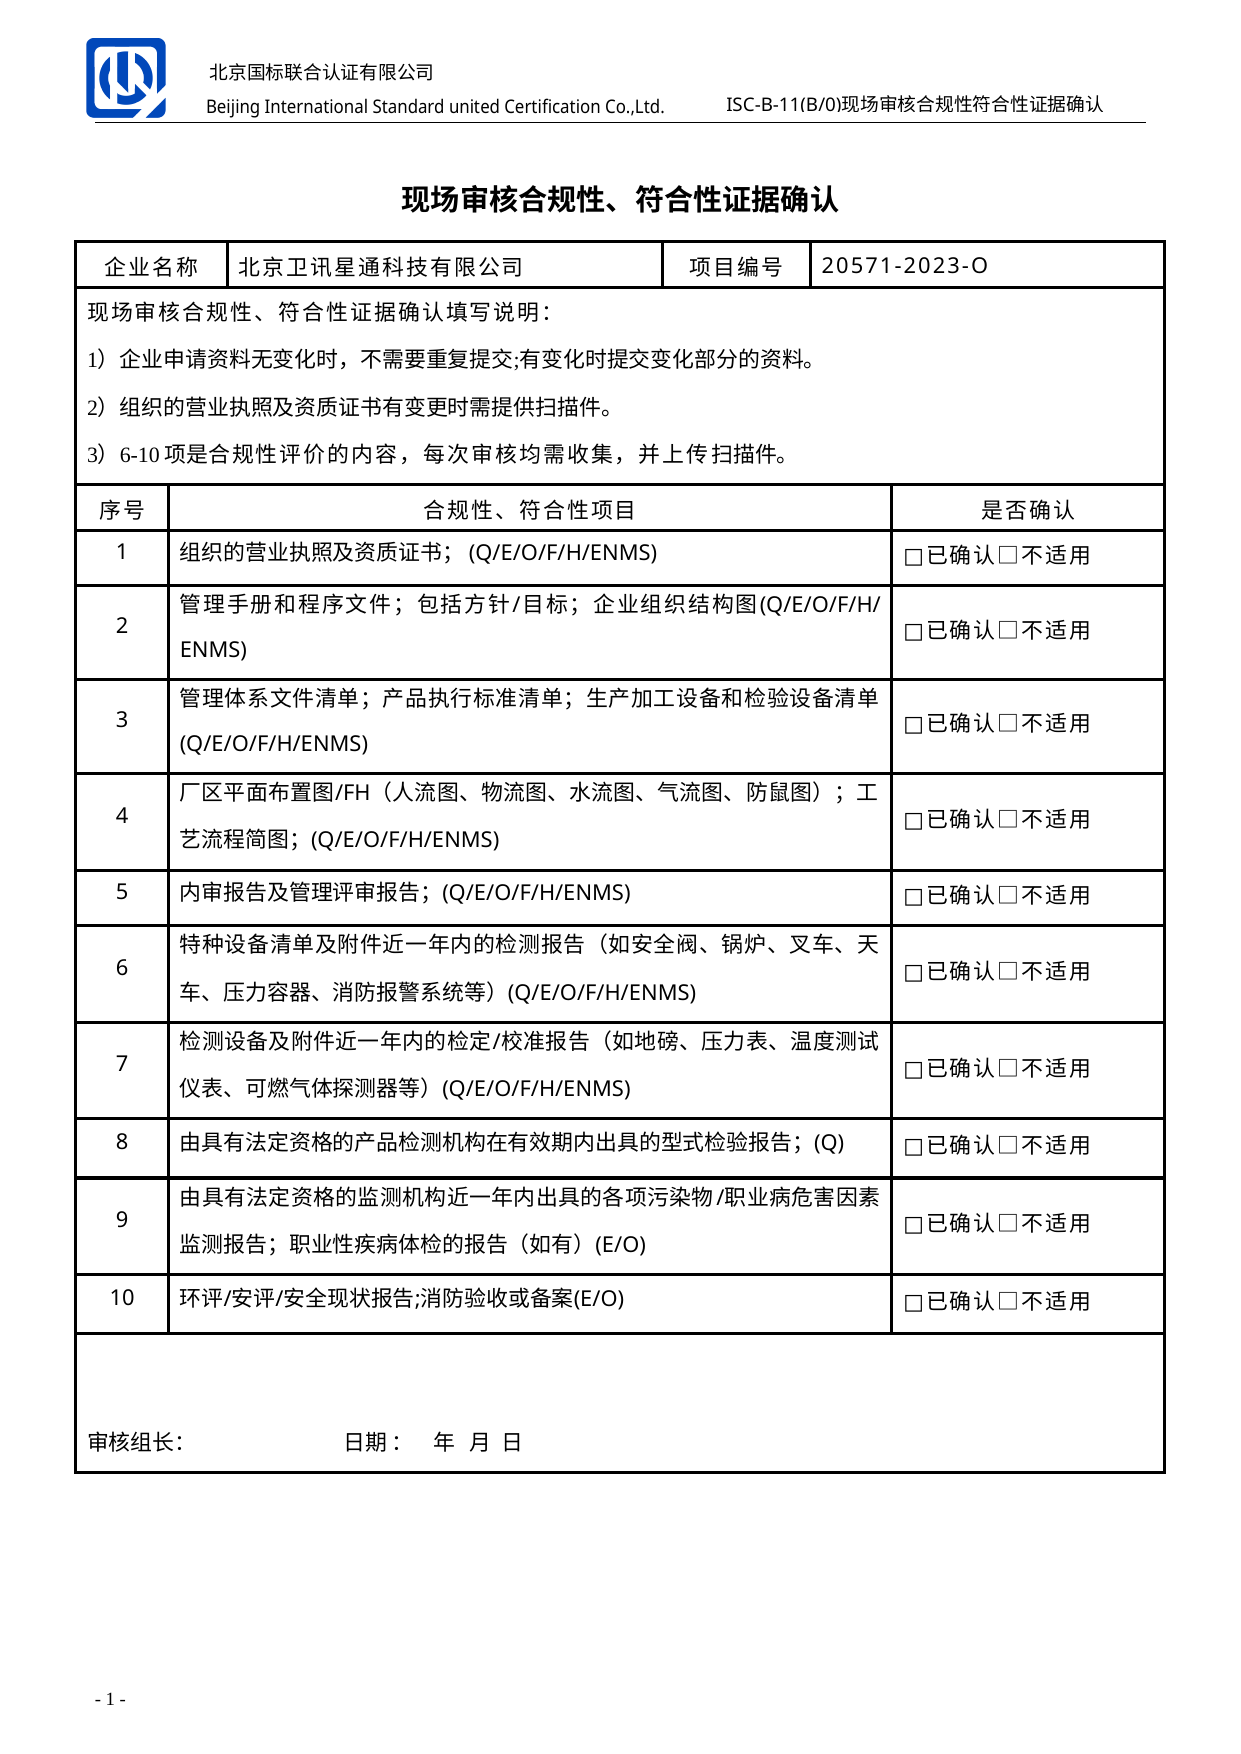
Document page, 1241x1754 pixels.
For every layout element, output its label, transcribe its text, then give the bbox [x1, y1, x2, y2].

table_cell □已确认□不适用 [893, 1024, 1163, 1117]
table_header 20571-2023-O [812, 243, 1163, 286]
table_header 企业名称 [77, 243, 226, 286]
table_cell 是否确认 [893, 486, 1163, 529]
table_cell 7 [77, 1024, 167, 1117]
table_cell □已确认□不适用 [893, 681, 1163, 772]
table_cell □已确认□不适用 [893, 1180, 1163, 1273]
picture [86, 38, 166, 118]
table_cell 4 [77, 775, 167, 868]
table_cell 8 [77, 1120, 167, 1176]
table_cell 现场审核合规性、符合性证据确认填写说明： 1）企业申请资料无变化时，不需要重复提交;有变化时提交变化部分的资料。 2）组织的营业执照及资质证书有变更时需提供扫描件。 3）6-10项是合规性评价的内容，每次审核均需收集，并上传扫描件。 [77, 289, 1163, 483]
table_cell 特种设备清单及附件近一年内的检测报告（如安全阀、锅炉、叉车、天车、压力容器、消防报警系统等）(Q/E/O/F/H/ENMS) [170, 927, 890, 1021]
table_cell 厂区平面布置图/FH（人流图、物流图、水流图、气流图、防鼠图）；工艺流程简图；(Q/E/O/F/H/ENMS) [170, 775, 890, 868]
table_cell 合规性、符合性项目 [170, 486, 890, 529]
table_cell □已确认□不适用 [893, 872, 1163, 924]
table_cell 组织的营业执照及资质证书； (Q/E/O/F/H/ENMS) [170, 532, 890, 584]
table_cell 审核组长： 日期 ： 年 月 日 [77, 1335, 1163, 1471]
text 现场审核合规性、符合性证据确认 [94, 177, 1146, 219]
table_cell 内审报告及管理评审报告；(Q/E/O/F/H/ENMS) [170, 872, 890, 924]
table_cell 管理手册和程序文件；包括方针/目标；企业组织结构图(Q/E/O/F/H/ENMS) [170, 587, 890, 678]
table_cell □已确认□不适用 [893, 1120, 1163, 1176]
table_cell 检测设备及附件近一年内的检定/校准报告（如地磅、压力表、温度测试仪表、可燃气体探测器等）(Q/E/O/F/H/ENMS) [170, 1024, 890, 1117]
table_cell 管理体系文件清单；产品执行标准清单；生产加工设备和检验设备清单(Q/E/O/F/H/ENMS) [170, 681, 890, 772]
table_cell 5 [77, 872, 167, 924]
table_cell 由具有法定资格的产品检测机构在有效期内出具的型式检验报告；(Q) [170, 1120, 890, 1176]
table_cell 1 [77, 532, 167, 584]
table_cell 3 [77, 681, 167, 772]
table_cell 环评/安评/安全现状报告;消防验收或备案(E/O) [170, 1276, 890, 1332]
table_cell □已确认□不适用 [893, 927, 1163, 1021]
table_cell □已确认□不适用 [893, 587, 1163, 678]
table_cell 2 [77, 587, 167, 678]
table_cell □已确认□不适用 [893, 1276, 1163, 1332]
table_cell □已确认□不适用 [893, 532, 1163, 584]
table_cell 9 [77, 1180, 167, 1273]
table_cell 6 [77, 927, 167, 1021]
table_cell 10 [77, 1276, 167, 1332]
table_header 北京卫讯星通科技有限公司 [229, 243, 661, 286]
table_cell 序号 [77, 486, 167, 529]
table_cell □已确认□不适用 [893, 775, 1163, 868]
table_cell 由具有法定资格的监测机构近一年内出具的各项污染物/职业病危害因素监测报告；职业性疾病体检的报告（如有）(E/O) [170, 1180, 890, 1273]
table_header 项目编号 [664, 243, 809, 286]
